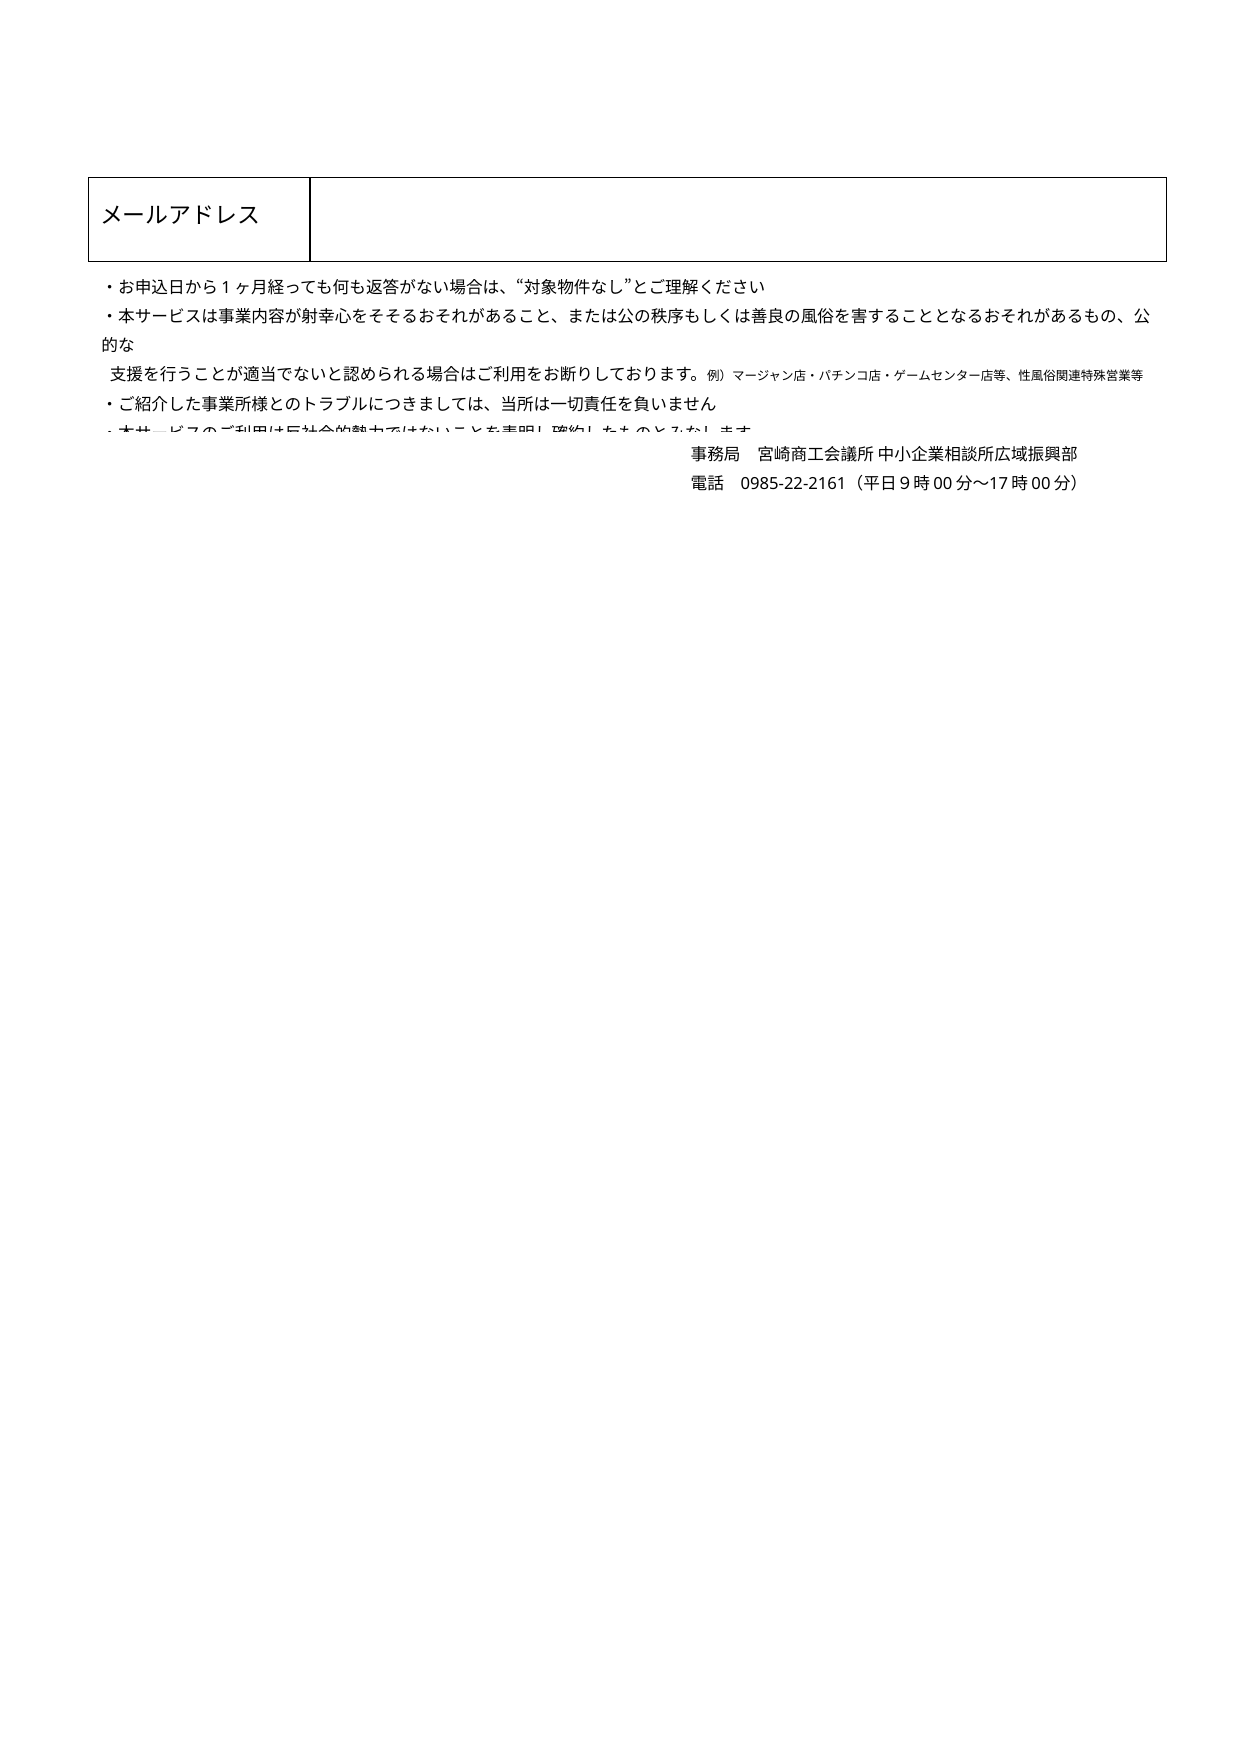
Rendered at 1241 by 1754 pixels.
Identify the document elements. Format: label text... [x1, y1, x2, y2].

table_cell メールアドレス [89, 178, 309, 261]
table_cell [311, 178, 1166, 261]
